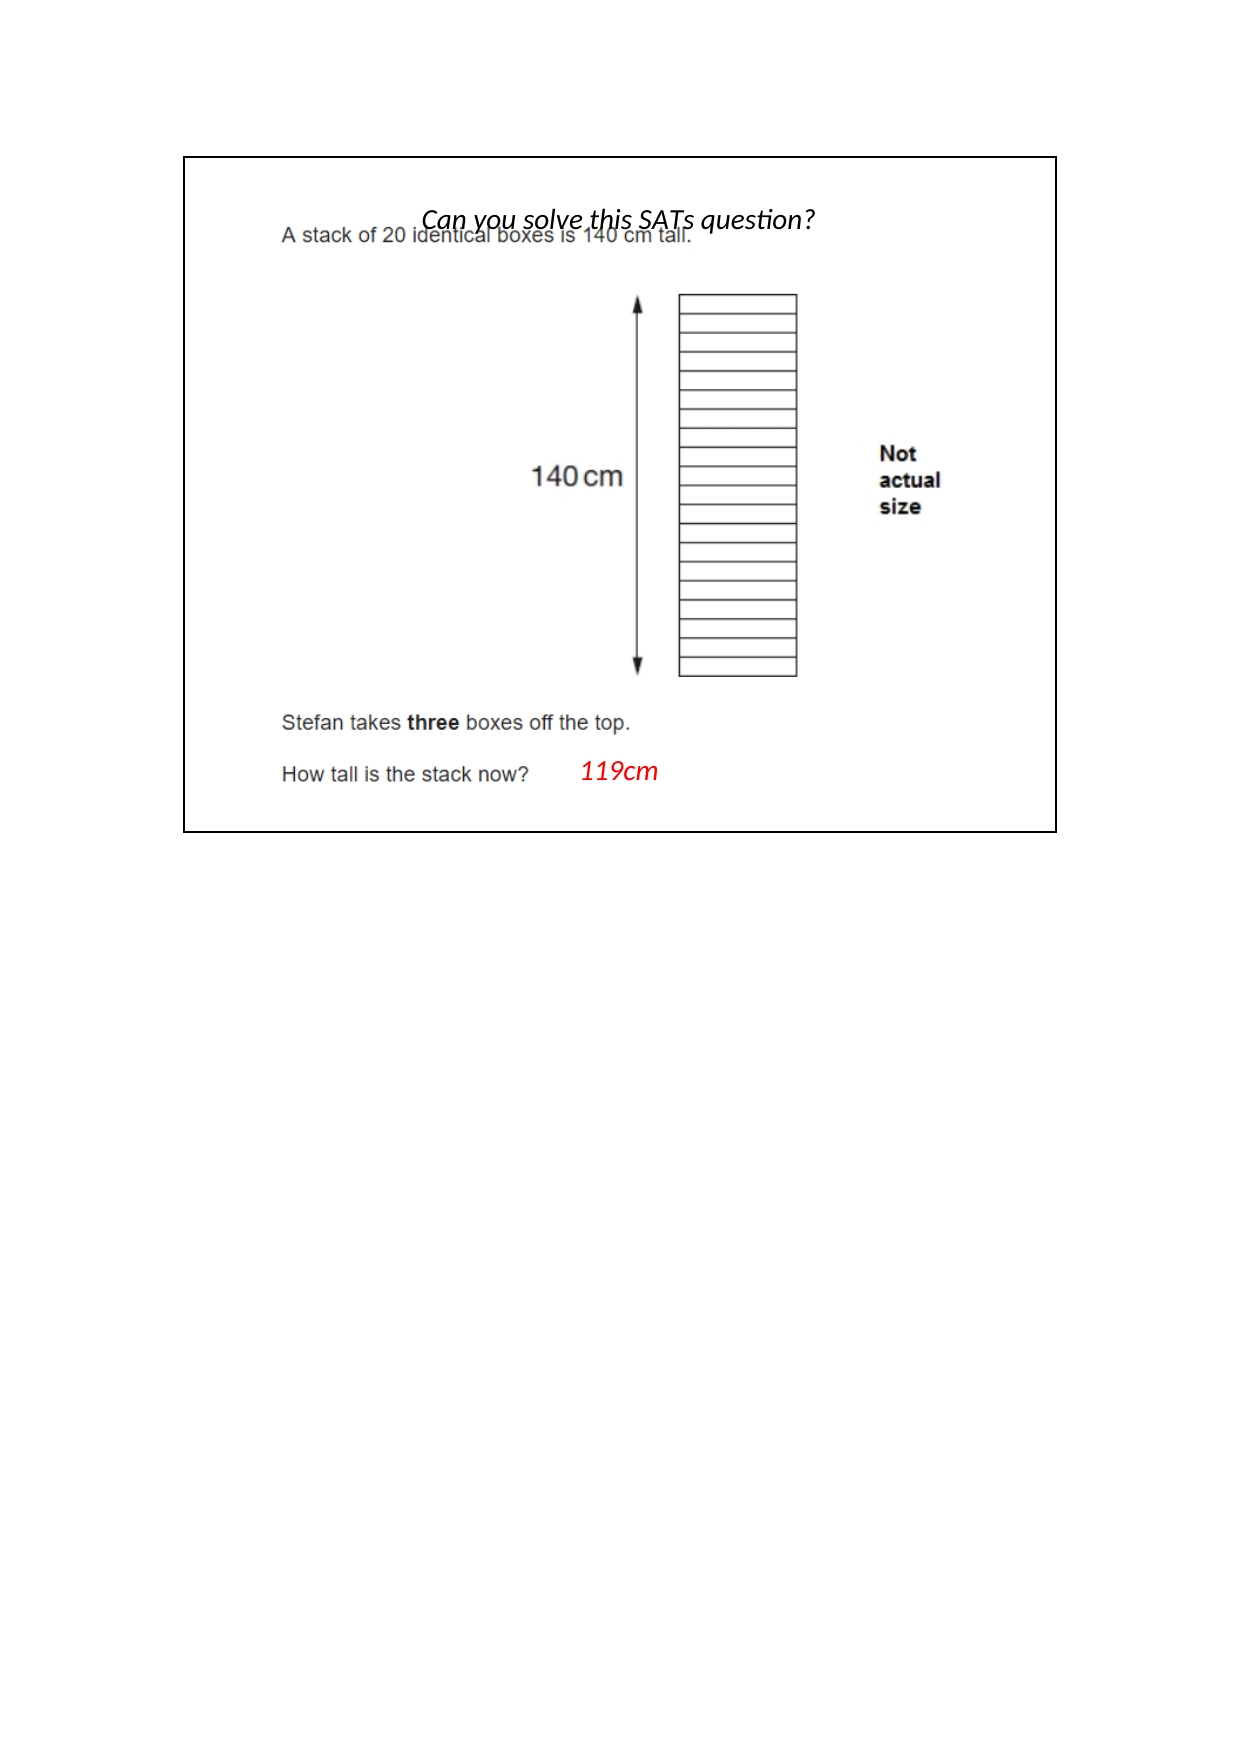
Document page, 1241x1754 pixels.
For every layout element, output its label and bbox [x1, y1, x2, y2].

picture [206, 200, 997, 798]
